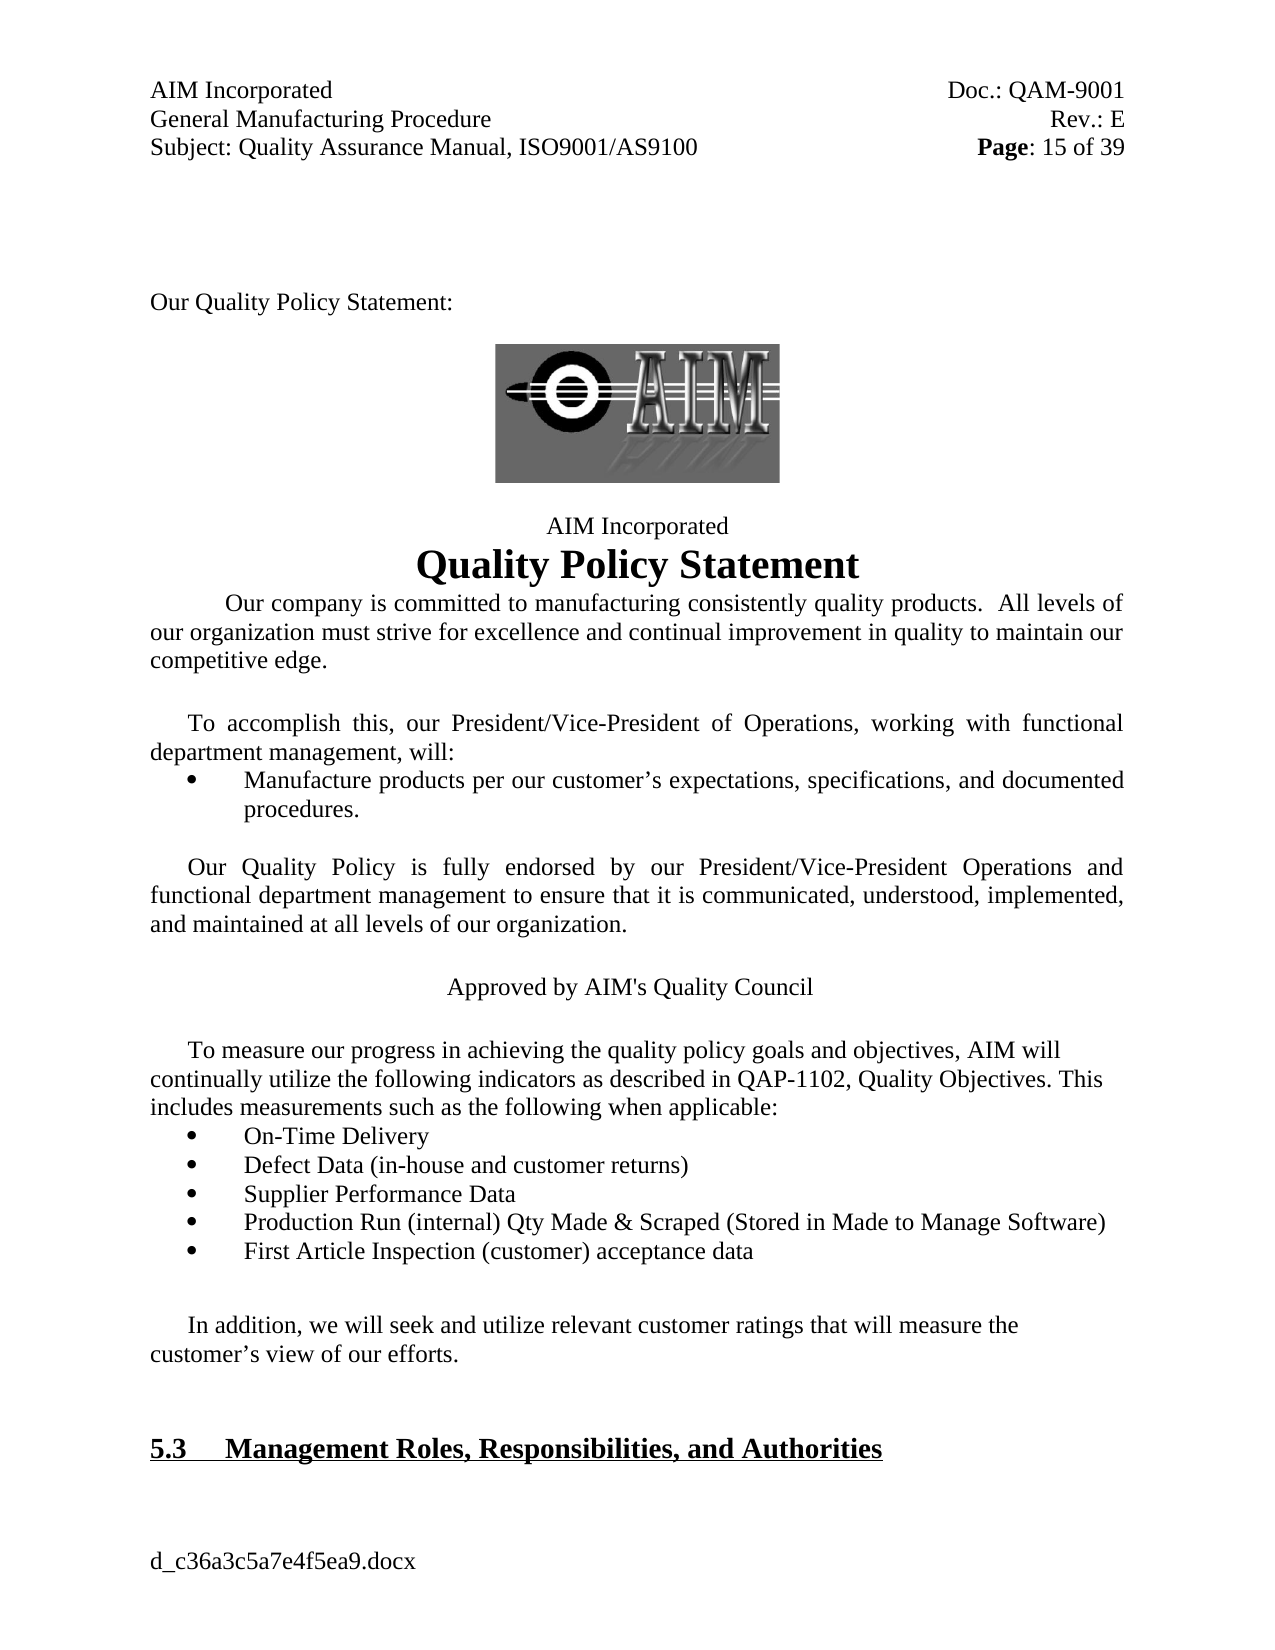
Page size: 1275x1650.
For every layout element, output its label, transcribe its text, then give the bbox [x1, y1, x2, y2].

text Our company is committed to manufacturing consistently quality products. All levels of our organization must strive for excellence and continual improvement in quality to maintain our competitive edge. [150, 588, 1125, 674]
text Quality Policy Statement [150, 540, 1125, 588]
list First Article Inspection (customer) acceptance data [187, 1236, 1110, 1265]
list Manufacture products per our customer’s expectations, specifications, and documented procedures. [187, 766, 1125, 823]
text Approved by AIM's Quality Council [150, 972, 1110, 1001]
list Supplier Performance Data [187, 1179, 1110, 1207]
text Our Quality Policy Statement: [150, 287, 1125, 316]
text To accomplish this, our President/Vice-President of Operations, working with functional department management, will: [150, 708, 1125, 766]
text In addition, we will seek and utilize relevant customer ratings that will measure the customer’s view of our efforts. [150, 1310, 1110, 1368]
list On-Time Delivery [187, 1121, 1110, 1150]
subtitle 5.3 Management Roles, Responsibilities, and Authorities [150, 1431, 1125, 1464]
text AIM Incorporated [150, 511, 1125, 540]
list Defect Data (in-house and customer returns) [187, 1150, 1110, 1179]
picture [495, 344, 780, 483]
list Production Run (internal) Qty Made & Scraped (Stored in Made to Manage Software) [187, 1207, 1110, 1236]
text Our Quality Policy is fully endorsed by our President/Vice-President Operations and functional department management to ensure that it is communicated, understood, implemented, and maintained at all levels of our organization. [150, 852, 1125, 938]
text To measure our progress in achieving the quality policy goals and objectives, AIM will continually utilize the following indicators as described in QAP-1102, Quality Objectives. This includes measurements such as the following when applicable: [150, 1035, 1110, 1121]
